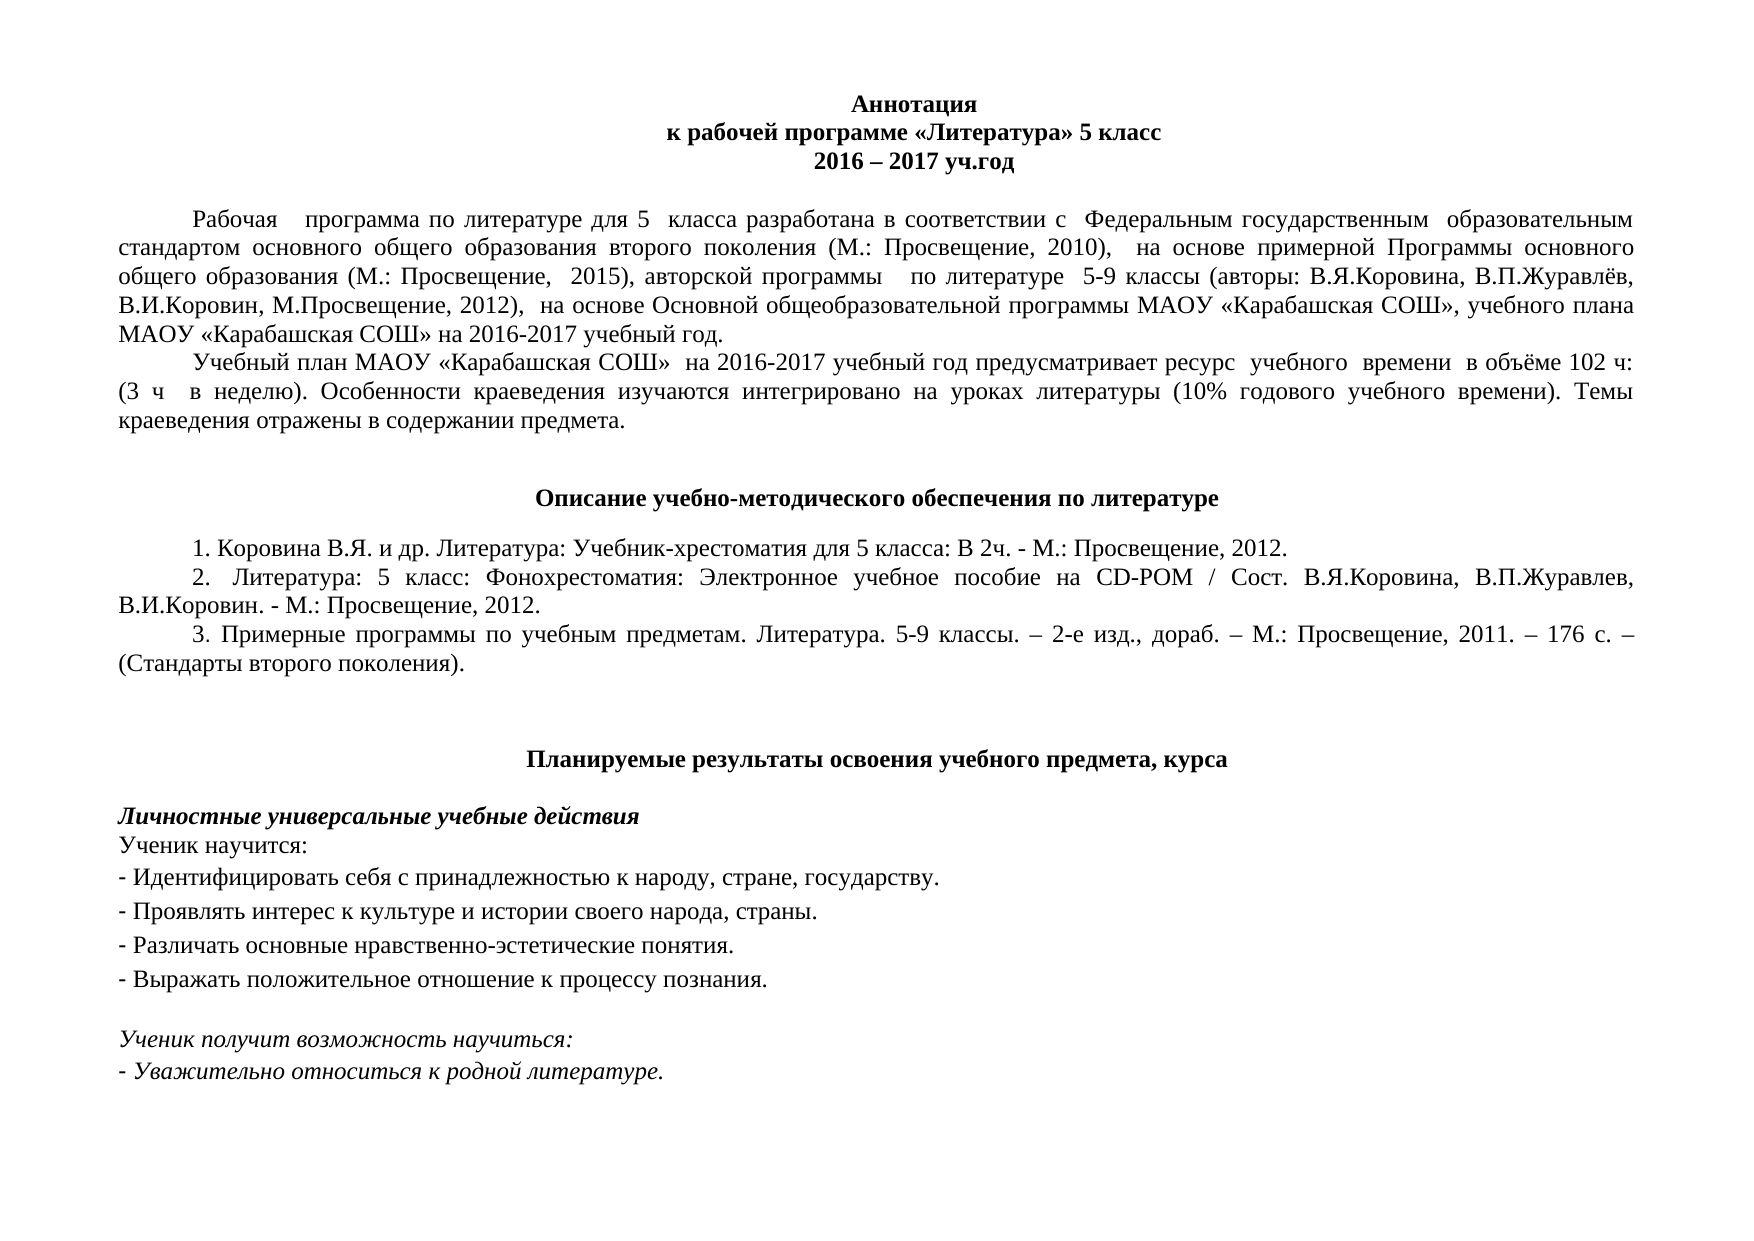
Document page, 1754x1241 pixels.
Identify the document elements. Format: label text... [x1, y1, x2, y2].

text 2016 – 2017 уч.год [118, 146, 1636, 175]
text 2. Литература: 5 класс: Фонохрестоматия: Электронное учебное пособие на СD-PОМ / Сост. В.Я.Коровина, В.П.Журавлев, В.И.Коровин. - М.: Просвещение, 2012. [118, 562, 1636, 619]
text к рабочей программе «Литература» 5 класс [118, 117, 1636, 146]
text Учебный план МАОУ «Карабашская СОШ» на 2016-2017 учебный год предусматривает ресурс учебного времени в объёме 102 ч: (3 ч в неделю). Особенности краеведения изучаются интегрировано на уроках литературы (10% годового учебного времени). Темы краеведения отражены в содержании предмета. [118, 347, 1636, 434]
text Описание учебно-методического обеспечения по литературе [118, 483, 1636, 512]
text - Проявлять интерес к культуре и истории своего народа, страны. [118, 893, 1636, 927]
text - Выражать положительное отношение к процессу познания. [118, 961, 1636, 995]
text Рабочая программа по литературе для 5 класса разработана в соответствии с Федеральным государственным образовательным стандартом основного общего образования второго поколения (М.: Просвещение, 2010), на основе примерной Программы основного общего образования (М.: Просвещение, 2015), авторской программы по литературе 5-9 классы (авторы: В.Я.Коровина, В.П.Журавлёв, В.И.Коровин, М.Просвещение, 2012), на основе Основной общеобразовательной программы МАОУ «Карабашская СОШ», учебного плана МАОУ «Карабашская СОШ» на 2016-2017 учебный год. [118, 204, 1636, 347]
text 1. Коровина В.Я. и др. Литература: Учебник-хрестоматия для 5 класса: В 2ч. - М.: Просвещение, 2012. [118, 533, 1636, 562]
text Личностные универсальные учебные действия [118, 801, 1636, 830]
text - Идентифицировать себя с принадлежностью к народу, стране, государству. [118, 859, 1636, 893]
text 3. Примерные программы по учебным предметам. Литература. 5-9 классы. – 2-е изд., дораб. – М.: Просвещение, 2011. – 176 с. – (Стандарты второго поколения). [118, 619, 1636, 677]
text Планируемые результаты освоения учебного предмета, курса [118, 744, 1636, 772]
text - Различать основные нравственно-эстетические понятия. [118, 927, 1636, 961]
text Ученик научится: [118, 830, 1636, 859]
text Ученик получит возможность научиться: [118, 1024, 1636, 1052]
text - Уважительно относиться к родной литературе. [118, 1052, 1636, 1086]
text Аннотация [118, 89, 1636, 117]
